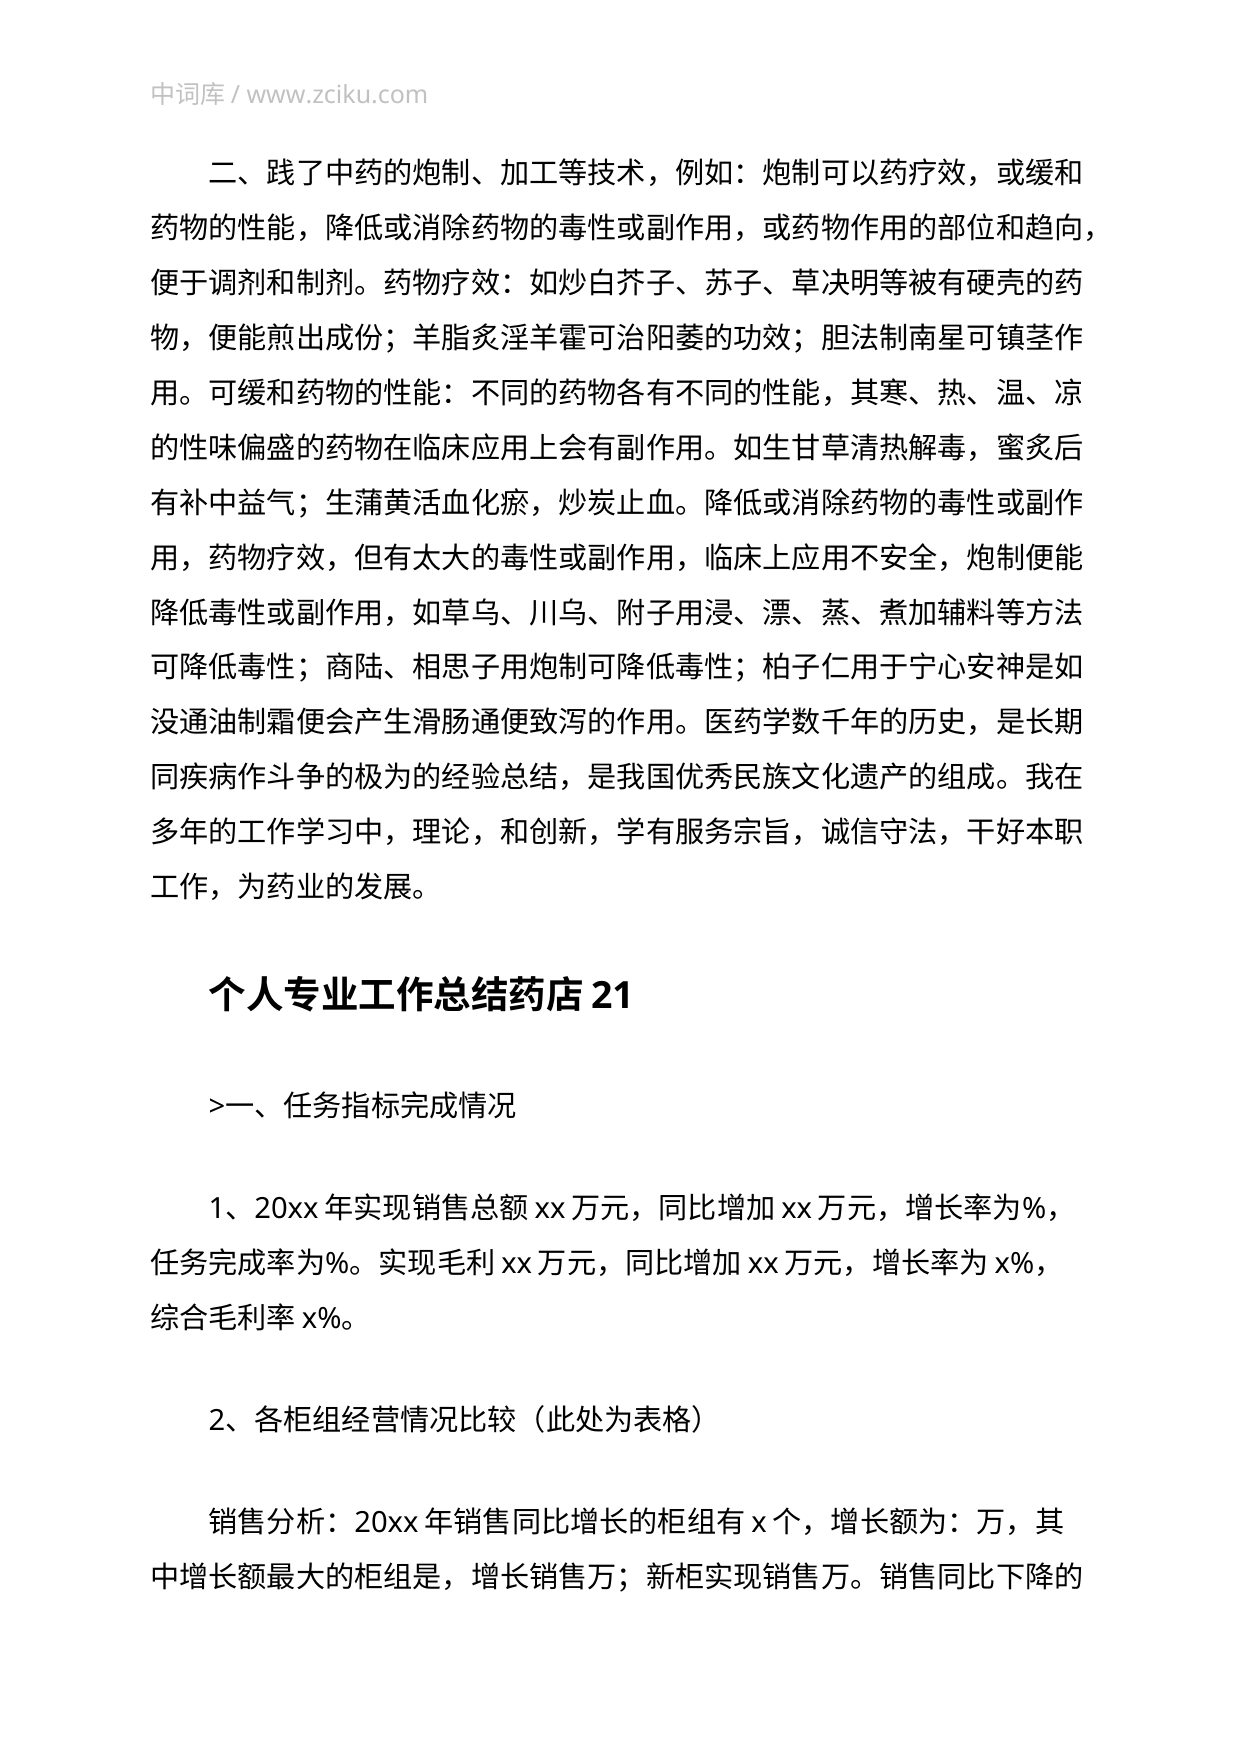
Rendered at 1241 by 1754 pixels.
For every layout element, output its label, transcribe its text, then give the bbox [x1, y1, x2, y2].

text 个人专业工作总结药店21 [150, 965, 1090, 1020]
text 二、践了中药的炮制、加工等技术，例如：炮制可以药疗效，或缓和药物的性能，降低或消除药物的毒性或副作用，或药物作用的部位和趋向，便于调剂和制剂。药物疗效：如炒白芥子、苏子、草决明等被有硬壳的药物，便能煎出成份；羊脂炙淫羊霍可治阳萎的功效；胆法制南星可镇茎作用。可缓和药物的性能：不同的药物各有不同的性能，其寒、热、温、凉的性味偏盛的药物在临床应用上会有副作用。如生甘草清热解毒，蜜炙后有补中益气；生蒲黄活血化瘀，炒炭止血。降低或消除药物的毒性或副作用，药物疗效，但有太大的毒性或副作用，临床上应用不安全，炮制便能降低毒性或副作用，如草乌、川乌、附子用浸、漂、蒸、煮加辅料等方法可降低毒性；商陆、相思子用炮制可降低毒性；柏子仁用于宁心安神是如没通油制霜便会产生滑肠通便致泻的作用。医药学数千年的历史，是长期同疾病作斗争的极为的经验总结，是我国优秀民族文化遗产的组成。我在多年的工作学习中，理论，和创新，学有服务宗旨，诚信守法，干好本职工作，为药业的发展。 [150, 150, 1090, 906]
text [150, 1499, 1090, 1596]
text 1、20xx年实现销售总额xx万元，同比增加xx万元，增长率为%，任务完成率为%。实现毛利xx万元，同比增加xx万元，增长率为x%，综合毛利率x%。 [150, 1185, 1090, 1337]
text >一、任务指标完成情况 [150, 1083, 1090, 1125]
text 2、各柜组经营情况比较（此处为表格） [150, 1397, 1090, 1439]
